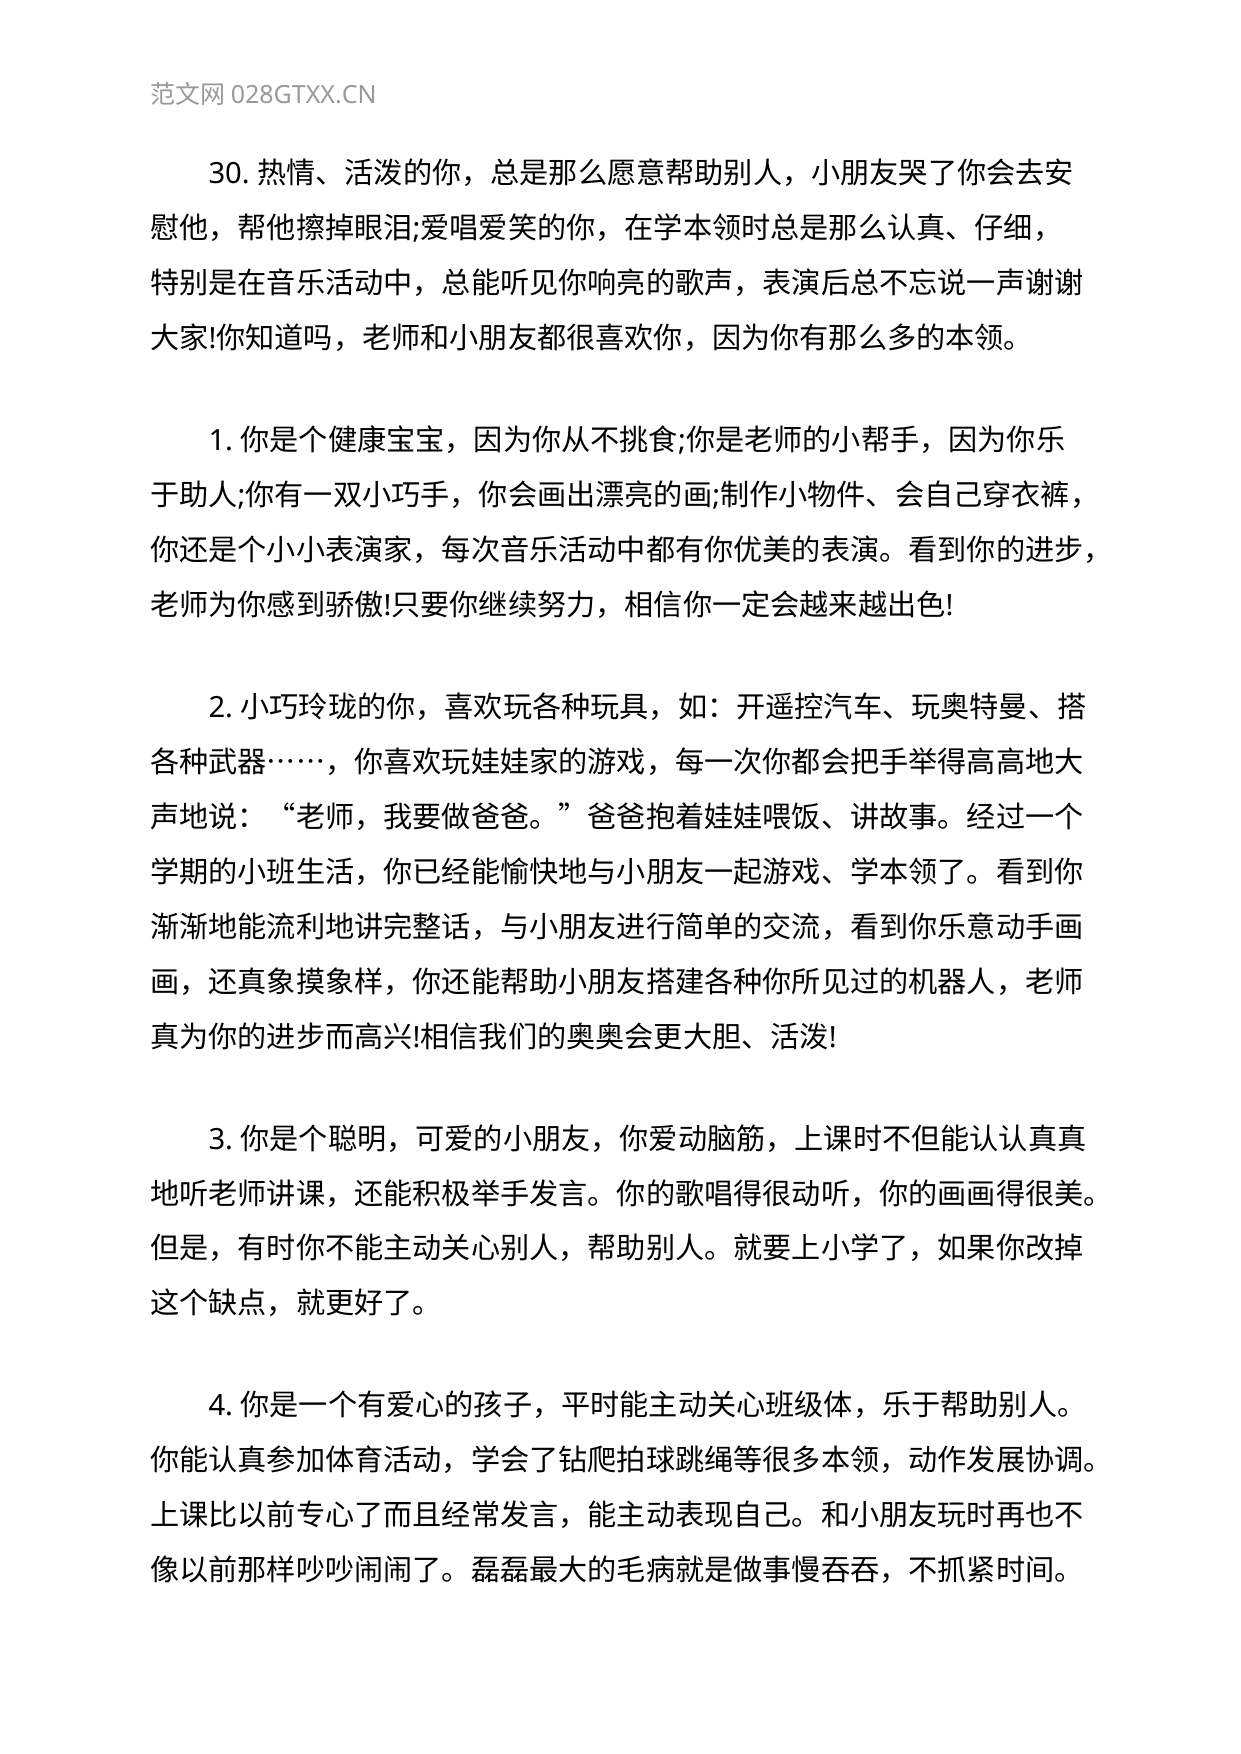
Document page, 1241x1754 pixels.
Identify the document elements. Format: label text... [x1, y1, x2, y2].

text 3. 你是个聪明，可爱的小朋友，你爱动脑筋，上课时不但能认认真真地听老师讲课，还能积极举手发言。你的歌唱得很动听，你的画画得很美。但是，有时你不能主动关心别人，帮助别人。就要上小学了，如果你改掉这个缺点，就更好了。 [150, 1115, 1090, 1322]
text 1. 你是个健康宝宝，因为你从不挑食;你是老师的小帮手，因为你乐于助人;你有一双小巧手，你会画出漂亮的画;制作小物件、会自己穿衣裤，你还是个小小表演家，每次音乐活动中都有你优美的表演。看到你的进步，老师为你感到骄傲!只要你继续努力，相信你一定会越来越出色! [150, 417, 1090, 624]
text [150, 1382, 1090, 1589]
text 30. 热情、活泼的你，总是那么愿意帮助别人，小朋友哭了你会去安慰他，帮他擦掉眼泪;爱唱爱笑的你，在学本领时总是那么认真、仔细，特别是在音乐活动中，总能听见你响亮的歌声，表演后总不忘说一声谢谢大家!你知道吗，老师和小朋友都很喜欢你，因为你有那么多的本领。 [150, 150, 1090, 357]
text 2. 小巧玲珑的你，喜欢玩各种玩具，如：开遥控汽车、玩奥特曼、搭各种武器……，你喜欢玩娃娃家的游戏，每一次你都会把手举得高高地大声地说：“老师，我要做爸爸。”爸爸抱着娃娃喂饭、讲故事。经过一个学期的小班生活，你已经能愉快地与小朋友一起游戏、学本领了。看到你渐渐地能流利地讲完整话，与小朋友进行简单的交流，看到你乐意动手画画，还真象摸象样，你还能帮助小朋友搭建各种你所见过的机器人，老师真为你的进步而高兴!相信我们的奥奥会更大胆、活泼! [150, 684, 1090, 1056]
